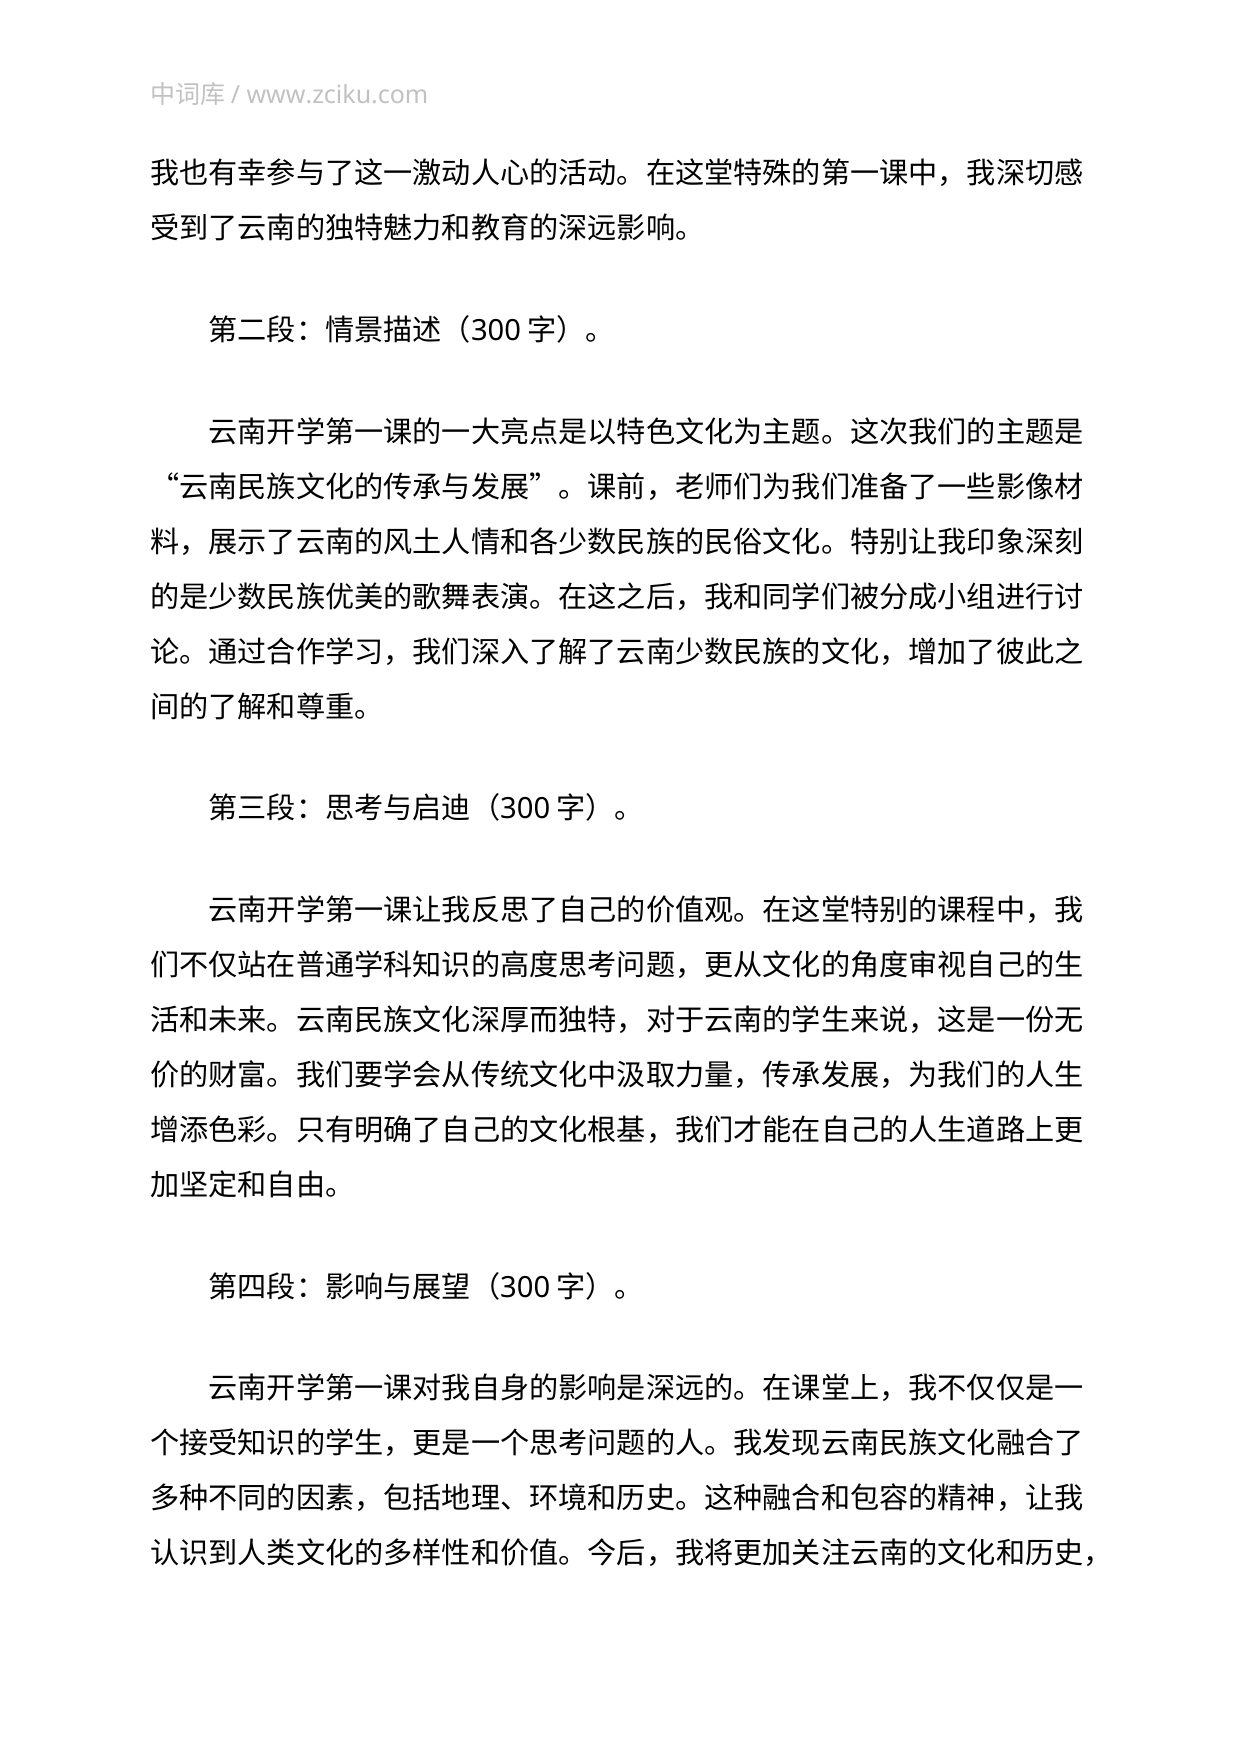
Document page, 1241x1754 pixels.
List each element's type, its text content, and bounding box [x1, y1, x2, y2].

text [150, 1365, 1090, 1572]
text 第四段：影响与展望（300字）。 [150, 1263, 1090, 1306]
text 第二段：情景描述（300字）。 [150, 307, 1090, 349]
text 第三段：思考与启迪（300字）。 [150, 785, 1090, 827]
text 云南开学第一课的一大亮点是以特色文化为主题。这次我们的主题是“云南民族文化的传承与发展”。课前，老师们为我们准备了一些影像材料，展示了云南的风土人情和各少数民族的民俗文化。特别让我印象深刻的是少数民族优美的歌舞表演。在这之后，我和同学们被分成小组进行讨论。通过合作学习，我们深入了解了云南少数民族的文化，增加了彼此之间的了解和尊重。 [150, 409, 1090, 725]
text 云南开学第一课让我反思了自己的价值观。在这堂特别的课程中，我们不仅站在普通学科知识的高度思考问题，更从文化的角度审视自己的生活和未来。云南民族文化深厚而独特，对于云南的学生来说，这是一份无价的财富。我们要学会从传统文化中汲取力量，传承发展，为我们的人生增添色彩。只有明确了自己的文化根基，我们才能在自己的人生道路上更加坚定和自由。 [150, 887, 1090, 1204]
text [150, 150, 1090, 247]
